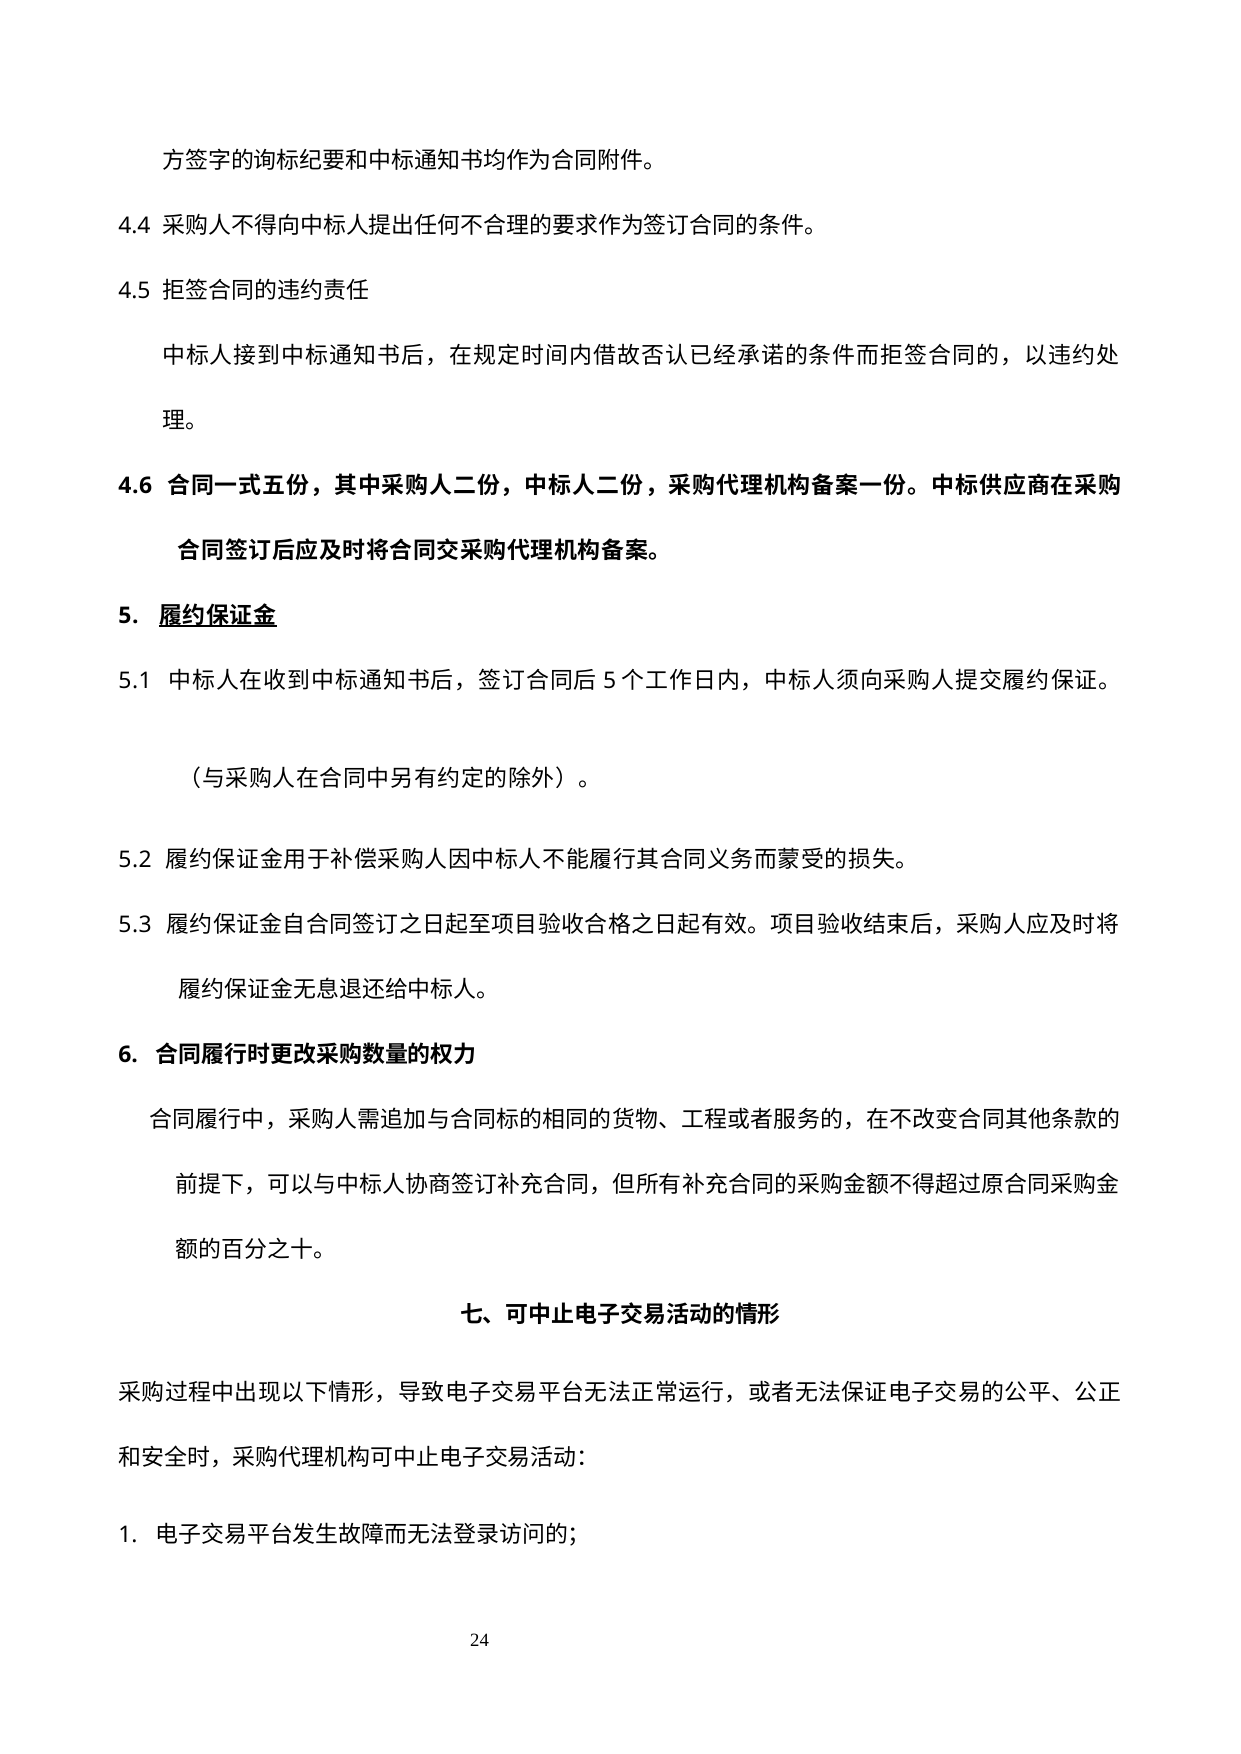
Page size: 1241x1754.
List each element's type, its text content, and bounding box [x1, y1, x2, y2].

text 中标人接到中标通知书后，在规定时间内借故否认已经承诺的条件而拒签合同的，以违约处理。 [162, 321, 1122, 451]
text 5.2 履约保证金用于补偿采购人因中标人不能履行其合同义务而蒙受的损失。 [118, 825, 1122, 890]
text 5. 履约保证金 [118, 581, 1122, 646]
text 合同履行中，采购人需追加与合同标的相同的货物、工程或者服务的，在不改变合同其他条款的前提下，可以与中标人协商签订补充合同，但所有补充合同的采购金额不得超过原合同采购金额的百分之十。 [118, 1085, 1122, 1280]
text 5.1 中标人在收到中标通知书后，签订合同后5个工作日内，中标人须向采购人提交履约保证。（与采购人在合同中另有约定的除外）。 [118, 646, 1122, 808]
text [116, 126, 1122, 191]
text 4.4 采购人不得向中标人提出任何不合理的要求作为签订合同的条件。 [118, 191, 1122, 256]
text 5.3 履约保证金自合同签订之日起至项目验收合格之日起有效。项目验收结束后，采购人应及时将履约保证金无息退还给中标人。 [118, 890, 1122, 1020]
text 4.6 合同一式五份，其中采购人二份，中标人二份，采购代理机构备案一份。中标供应商在采购合同签订后应及时将合同交采购代理机构备案。 [118, 451, 1122, 581]
text 4.5 拒签合同的违约责任 [118, 256, 1122, 321]
text 采购过程中出现以下情形，导致电子交易平台无法正常运行，或者无法保证电子交易的公平、公正和安全时，采购代理机构可中止电子交易活动： [118, 1358, 1122, 1488]
text 6. 合同履行时更改采购数量的权力 [118, 1020, 1122, 1085]
text 七、可中止电子交易活动的情形 [118, 1280, 1122, 1345]
text 1. 电子交易平台发生故障而无法登录访问的； [118, 1500, 1122, 1565]
